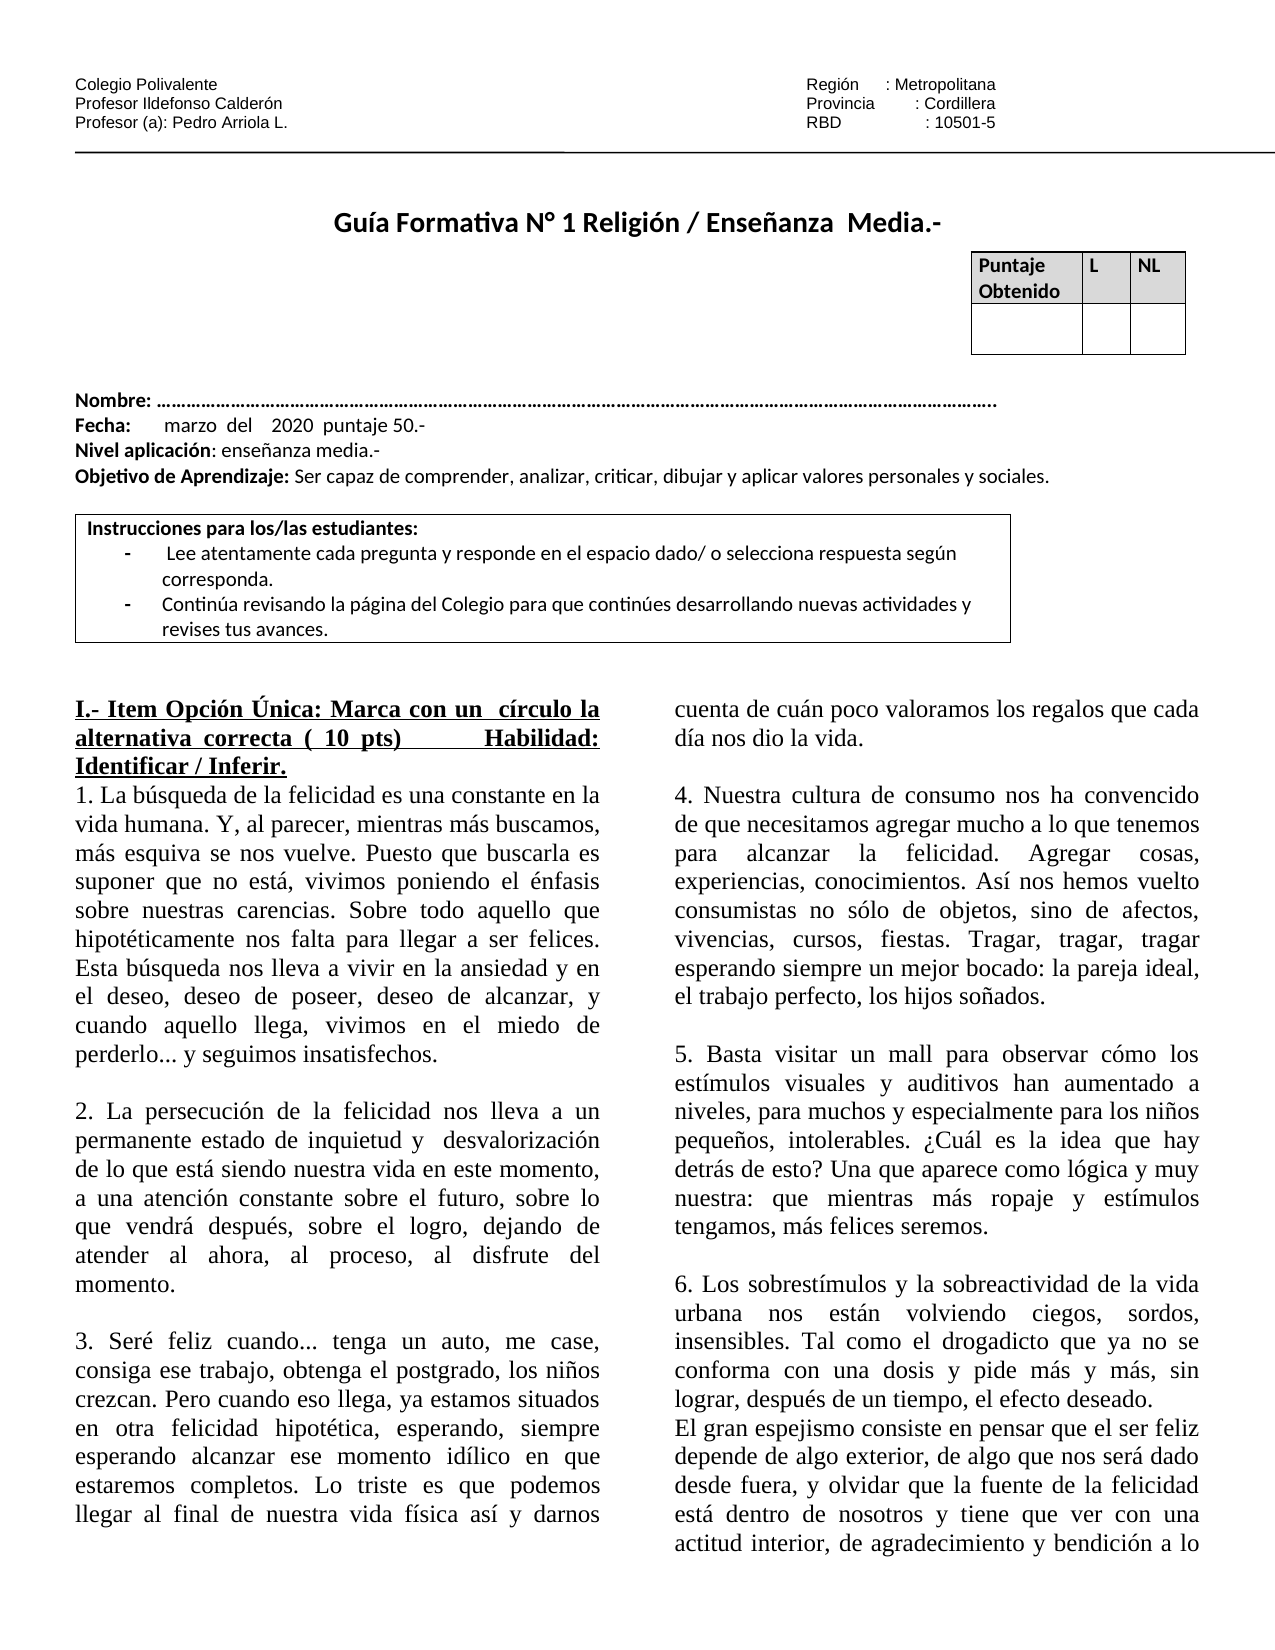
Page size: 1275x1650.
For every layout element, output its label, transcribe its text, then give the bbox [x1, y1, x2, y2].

text Objetivo de Aprendizaje: Ser capaz de comprender, analizar, criticar, dibujar y aplicar valores personales y sociales. [75, 463, 1200, 488]
text Fecha: marzo del 2020 puntaje 50.- [75, 412, 1200, 438]
text Nombre: …………………………………………………………………………………………………………………………………………………….. [75, 387, 1200, 412]
text 5. Basta visitar un mall para observar cómo los estímulos visuales y auditivos han aumentado a niveles, para muchos y especialmente para los niños pequeños, intolerables. ¿Cuál es la idea que hay detrás de esto? Una que aparece como lógica y muy nuestra: que mientras más ropaje y estímulos tengamos, más felices seremos. [674, 1039, 1200, 1240]
table_cell [1083, 304, 1130, 354]
text 6. Los sobrestímulos y la sobreactividad de la vida urbana nos están volviendo ciegos, sordos, insensibles. Tal como el drogadicto que ya no se conforma con una dosis y pide más y más, sin lograr, después de un tiempo, el efecto deseado. [674, 1269, 1200, 1413]
text 4. Nuestra cultura de consumo nos ha convencido de que necesitamos agregar mucho a lo que tenemos para alcanzar la felicidad. Agregar cosas, experiencias, conocimientos. Así nos hemos vuelto consumistas no sólo de objetos, sino de afectos, vivencias, cursos, fiestas. Tragar, tragar, tragar esperando siempre un mejor bocado: la pareja ideal, el trabajo perfecto, los hijos soñados. [674, 780, 1200, 1010]
table_header L [1083, 253, 1130, 303]
text Guía Formativa N° 1 Religión / Enseñanza Media.- [75, 204, 1200, 239]
text Nivel aplicación: enseñanza media.- [75, 438, 1200, 463]
table_header Instrucciones para los/las estudiantes: Lee atentamente cada pregunta y responde en el espacio dado/ o selecciona respuesta según corresponda. Continúa revisando la página del Colegio para que continúes desarrollando nuevas actividades y revises tus avances. [76, 515, 1010, 642]
table_header NL [1131, 253, 1185, 303]
text 3. Seré feliz cuando... tenga un auto, me case, consiga ese trabajo, obtenga el postgrado, los niños crezcan. Pero cuando eso llega, ya estamos situados en otra felicidad hipotética, esperando, siempre esperando alcanzar ese momento idílico en que estaremos completos. Lo triste es que podemos llegar al final de nuestra vida física así y darnos cuenta de cuán poco valoramos los regalos que cada día nos dio la vida. [75, 1326, 601, 1528]
text Colegio Polivalente Región : Metropolitana [75, 75, 1200, 94]
table_cell [972, 304, 1082, 354]
text 1. La búsqueda de la felicidad es una constante en la vida humana. Y, al parecer, mientras más buscamos, más esquiva se nos vuelve. Puesto que buscarla es suponer que no está, vivimos poniendo el énfasis sobre nuestras carencias. Sobre todo aquello que hipotéticamente nos falta para llegar a ser felices. Esta búsqueda nos lleva a vivir en la ansiedad y en el deseo, deseo de poseer, deseo de alcanzar, y cuando aquello llega, vivimos en el miedo de perderlo... y seguimos insatisfechos. [75, 780, 601, 1068]
text I.- Item Opción Única: Marca con un círculo la alternativa correcta ( 10 pts) Habilidad: Identificar / Inferir. [75, 694, 601, 780]
text Profesor (a): Pedro Arriola L. RBD : 10501-5 [75, 113, 1200, 132]
table_cell [1131, 304, 1185, 354]
text 3. Seré feliz cuando... tenga un auto, me case, consiga ese trabajo, obtenga el postgrado, los niños crezcan. Pero cuando eso llega, ya estamos situados en otra felicidad hipotética, esperando, siempre esperando alcanzar ese momento idílico en que estaremos completos. Lo triste es que podemos llegar al final de nuestra vida física así y darnos cuenta de cuán poco valoramos los regalos que cada día nos dio la vida. [674, 694, 1200, 751]
text 2. La persecución de la felicidad nos lleva a un permanente estado de inquietud y desvalorización de lo que está siendo nuestra vida en este momento, a una atención constante sobre el futuro, sobre lo que vendrá después, sobre el logro, dejando de atender al ahora, al proceso, al disfrute del momento. [75, 1096, 601, 1298]
text Profesor Ildefonso Calderón Provincia : Cordillera [75, 94, 1200, 113]
table_header Puntaje Obtenido [972, 253, 1082, 303]
